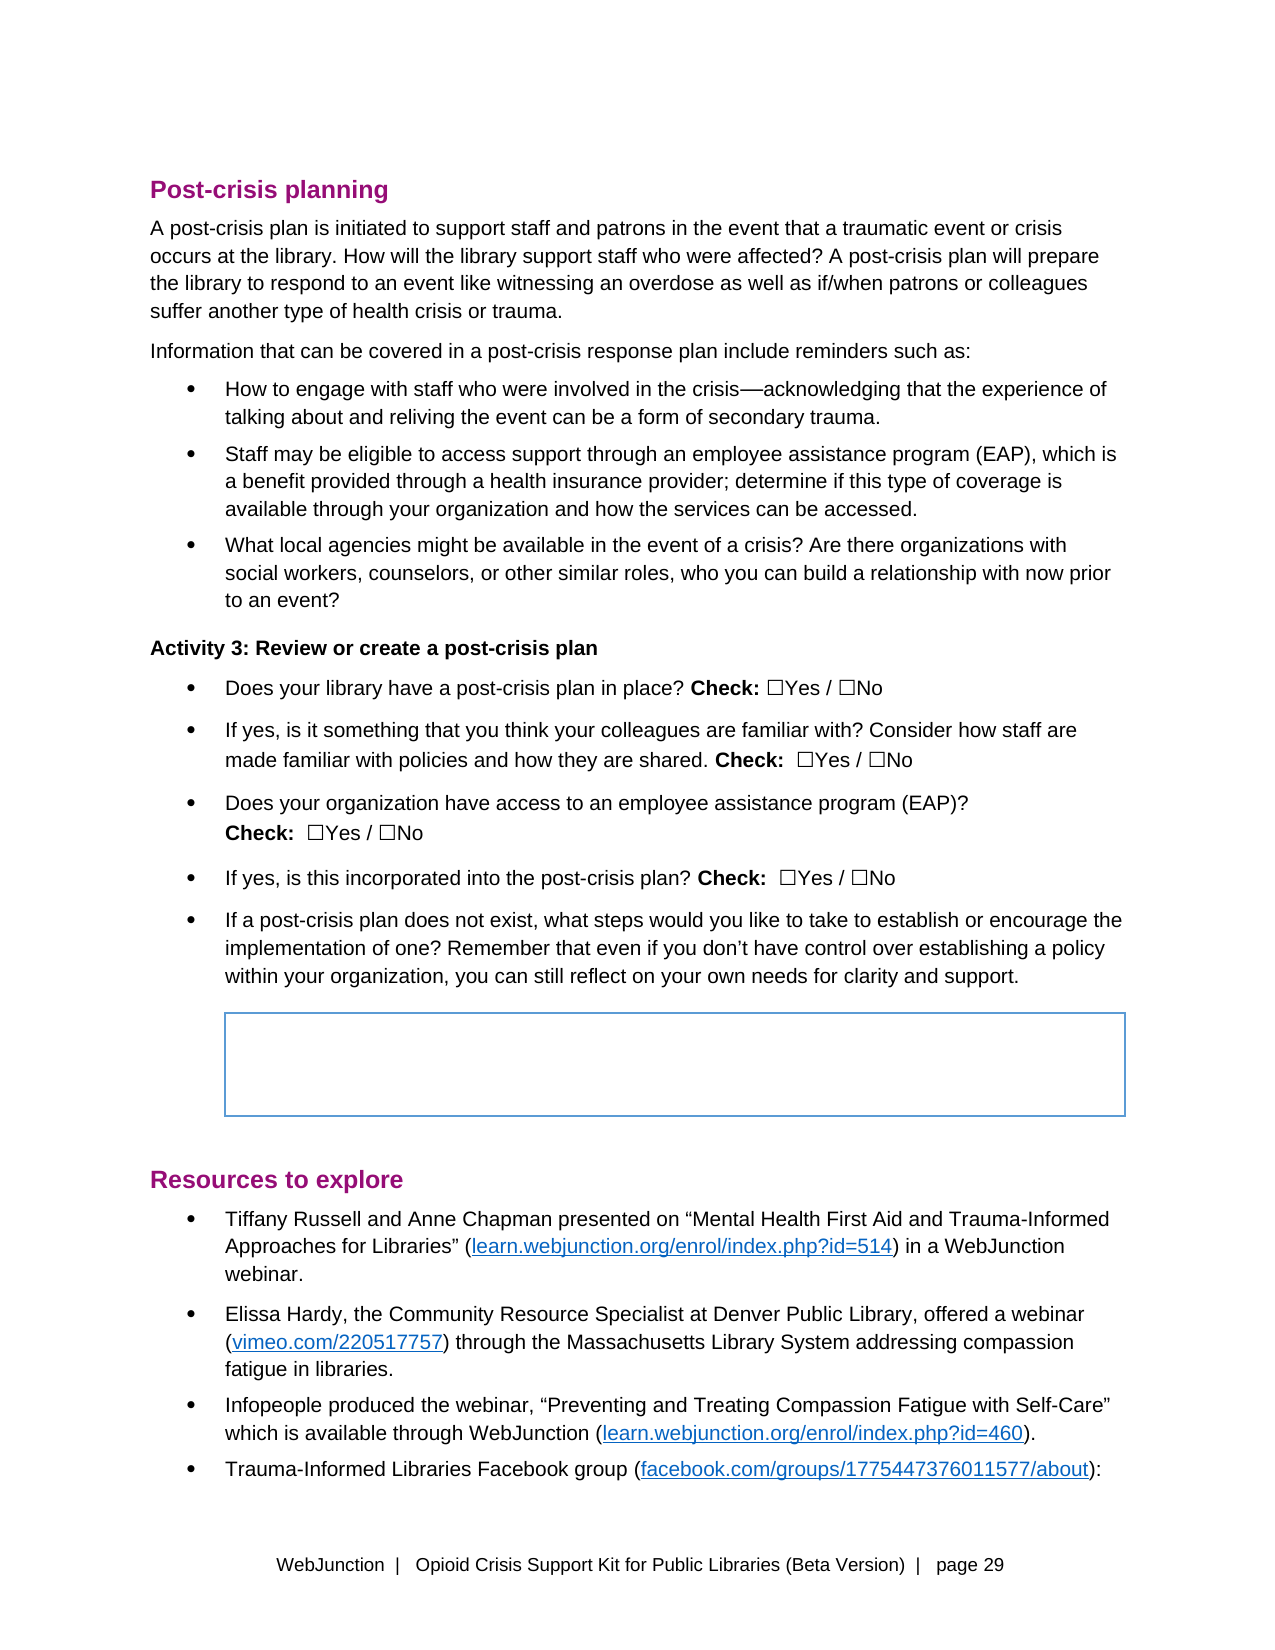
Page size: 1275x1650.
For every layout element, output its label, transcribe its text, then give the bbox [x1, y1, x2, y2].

list Staff may be eligible to access support through an employee assistance program (EAP), which is a benefit provided through a health insurance provider; determine if this type of coverage is available through your organization and how the services can be accessed. [187, 441, 1125, 520]
subtitle Resources to explore [150, 1054, 1125, 1194]
list Tiffany Russell and Anne Chapman presented on “Mental Health First Aid and Trauma-Informed Approaches for Libraries” (learn.webjunction.org/enrol/index.php?id=514) in a WebJunction webinar. [187, 1207, 1125, 1286]
text Information that can be covered in a post-crisis response plan include reminders such as: [150, 339, 1125, 363]
list Infopeople produced the webinar, “Preventing and Treating Compassion Fatigue with Self-Care” which is available through WebJunction (learn.webjunction.org/enrol/index.php?id=460). [187, 1393, 1125, 1445]
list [187, 1457, 1125, 1481]
list What local agencies might be available in the event of a crisis? Are there organizations with social workers, counselors, or other similar roles, who you can build a relationship with now prior to an event? [187, 533, 1125, 612]
list Does your organization have access to an employee assistance program (EAP)? Check: Yes / No [187, 791, 1125, 847]
list Does your library have a post-crisis plan in place? Check: Yes / No [187, 673, 1125, 701]
subtitle Post-crisis planning [150, 175, 1125, 204]
list If yes, is this incorporated into the post-crisis plan? Check: Yes / No [187, 863, 1125, 892]
list How to engage with staff who were involved in the crisis—acknowledging that the experience of talking about and reliving the event can be a form of secondary trauma. [187, 375, 1125, 429]
list If yes, is it something that you think your colleagues are familiar with? Consider how staff are made familiar with policies and how they are shared. Check: Yes / No [187, 718, 1125, 774]
list Elissa Hardy, the Community Resource Specialist at Denver Public Library, offered a webinar (vimeo.com/220517757) through the Massachusetts Library System addressing compassion fatigue in libraries. [187, 1302, 1125, 1381]
list If a post-crisis plan does not exist, what steps would you like to take to establish or encourage the implementation of one? Remember that even if you don’t have control over establishing a policy within your organization, you can still reflect on your own needs for clarity and support. [187, 908, 1125, 987]
text A post-crisis plan is initiated to support staff and patrons in the event that a traumatic event or crisis occurs at the library. How will the library support staff who were affected? A post-crisis plan will prepare the library to respond to an event like witnessing an overdose as well as if/when patrons or colleagues suffer another type of health crisis or trauma. [150, 216, 1125, 323]
subtitle Activity 3: Review or create a post-crisis plan [150, 636, 1125, 660]
